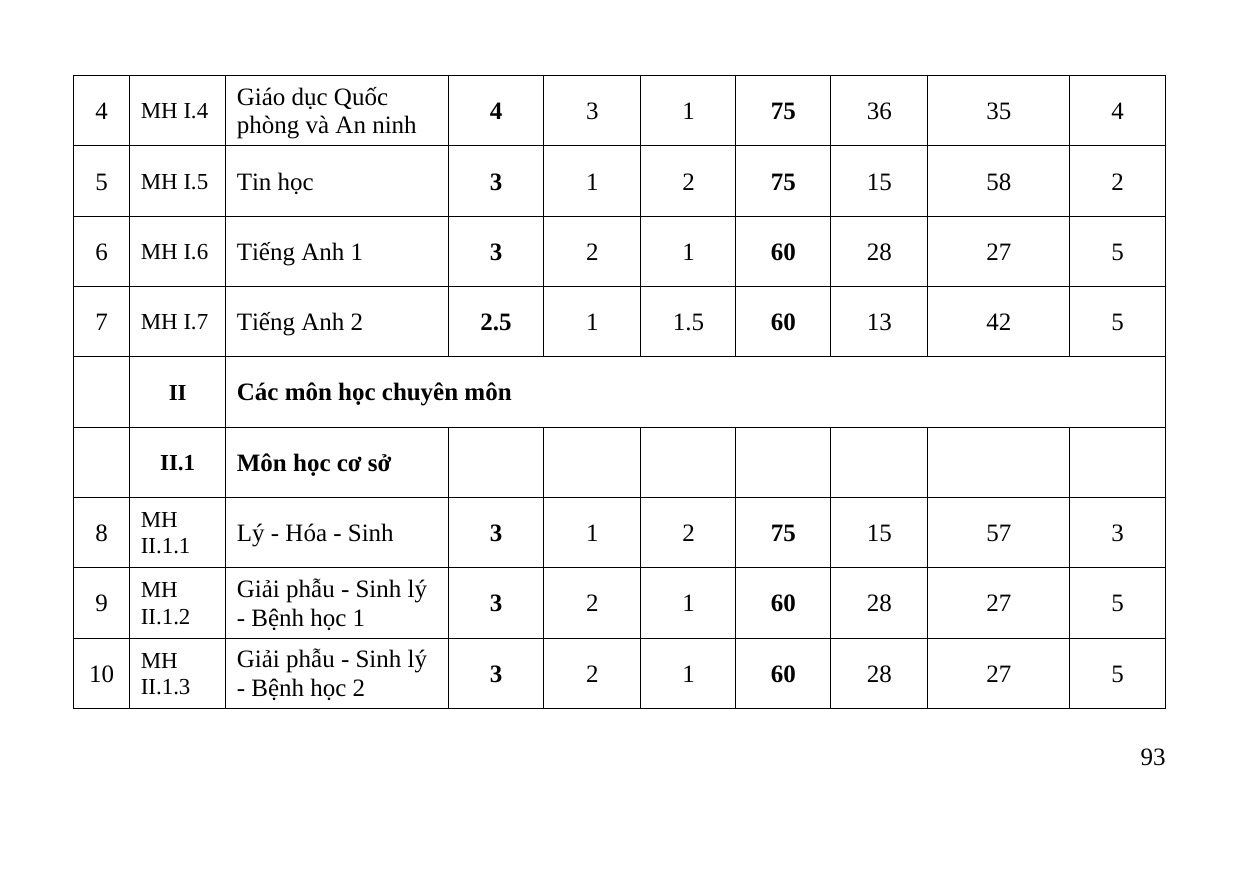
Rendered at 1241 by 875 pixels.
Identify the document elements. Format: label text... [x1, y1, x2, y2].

table_cell Các môn học chuyên môn [226, 357, 1165, 427]
table_cell 10 [74, 639, 129, 708]
table_cell 2 [641, 146, 735, 216]
table_cell MH II.1.2 [130, 568, 225, 637]
table_cell 35 [928, 76, 1069, 145]
table_cell 5 [1070, 568, 1165, 637]
table_cell 4 [74, 76, 129, 145]
table_cell 28 [831, 217, 927, 286]
table_cell [449, 428, 543, 497]
table_cell 2 [544, 217, 640, 286]
table_cell 1 [544, 287, 640, 356]
table_cell MH II.1.1 [130, 498, 225, 567]
table_cell 1 [641, 217, 735, 286]
table_cell MH I.5 [130, 146, 225, 216]
table_cell II.1 [130, 428, 225, 497]
table_cell [736, 428, 830, 497]
table_cell 27 [928, 568, 1069, 637]
table_cell 15 [831, 146, 927, 216]
table_cell 1 [641, 76, 735, 145]
table_cell 75 [736, 146, 830, 216]
table_cell 4 [449, 76, 543, 145]
table_cell [74, 357, 129, 427]
table_cell [831, 428, 927, 497]
table_cell 58 [928, 146, 1069, 216]
table_cell Giải phẫu - Sinh lý - Bệnh học 2 [226, 639, 448, 708]
table_cell Giải phẫu - Sinh lý - Bệnh học 1 [226, 568, 448, 637]
table_cell 7 [74, 287, 129, 356]
table_cell 60 [736, 217, 830, 286]
table_cell Môn học cơ sở [226, 428, 448, 497]
table_cell 5 [1070, 217, 1165, 286]
table_cell 2 [641, 498, 735, 567]
table_cell 28 [831, 568, 927, 637]
table_cell [1070, 428, 1165, 497]
table_cell 36 [831, 76, 927, 145]
table_cell 3 [449, 568, 543, 637]
table_cell 3 [449, 217, 543, 286]
table_cell 1 [544, 498, 640, 567]
table_cell 2.5 [449, 287, 543, 356]
table_cell 60 [736, 568, 830, 637]
table_cell [74, 428, 129, 497]
table_cell [641, 428, 735, 497]
table_cell 75 [736, 76, 830, 145]
table_cell 15 [831, 498, 927, 567]
table_cell Tiếng Anh 2 [226, 287, 448, 356]
table_cell 8 [74, 498, 129, 567]
table_cell 3 [449, 146, 543, 216]
table_cell MH II.1.3 [130, 639, 225, 708]
table_cell 13 [831, 287, 927, 356]
table_cell 5 [1070, 639, 1165, 708]
table_cell 60 [736, 639, 830, 708]
table_cell 3 [1070, 498, 1165, 567]
table_cell 28 [831, 639, 927, 708]
table_cell MH I.6 [130, 217, 225, 286]
table_cell 27 [928, 217, 1069, 286]
table_cell 3 [449, 498, 543, 567]
table_cell 2 [544, 568, 640, 637]
table_cell Giáo dục Quốc phòng và An ninh [226, 76, 448, 145]
table_cell 3 [449, 639, 543, 708]
table_cell MH I.7 [130, 287, 225, 356]
table_cell 6 [74, 217, 129, 286]
table_cell 75 [736, 498, 830, 567]
table_cell 3 [544, 76, 640, 145]
table_cell 27 [928, 639, 1069, 708]
table_cell 9 [74, 568, 129, 637]
table_cell [544, 428, 640, 497]
table_cell MH I.4 [130, 76, 225, 145]
table_cell 42 [928, 287, 1069, 356]
table_cell 1 [641, 568, 735, 637]
table_cell 2 [1070, 146, 1165, 216]
table_cell 60 [736, 287, 830, 356]
table_cell 1 [544, 146, 640, 216]
table_cell Tiếng Anh 1 [226, 217, 448, 286]
table_cell [928, 428, 1069, 497]
table_cell 1 [641, 639, 735, 708]
table_cell 5 [1070, 287, 1165, 356]
table_cell 57 [928, 498, 1069, 567]
table_cell 1.5 [641, 287, 735, 356]
table_cell Tin học [226, 146, 448, 216]
table_cell 5 [74, 146, 129, 216]
table_cell 2 [544, 639, 640, 708]
table_cell Lý - Hóa - Sinh [226, 498, 448, 567]
table_cell 4 [1070, 76, 1165, 145]
table_cell II [130, 357, 225, 427]
